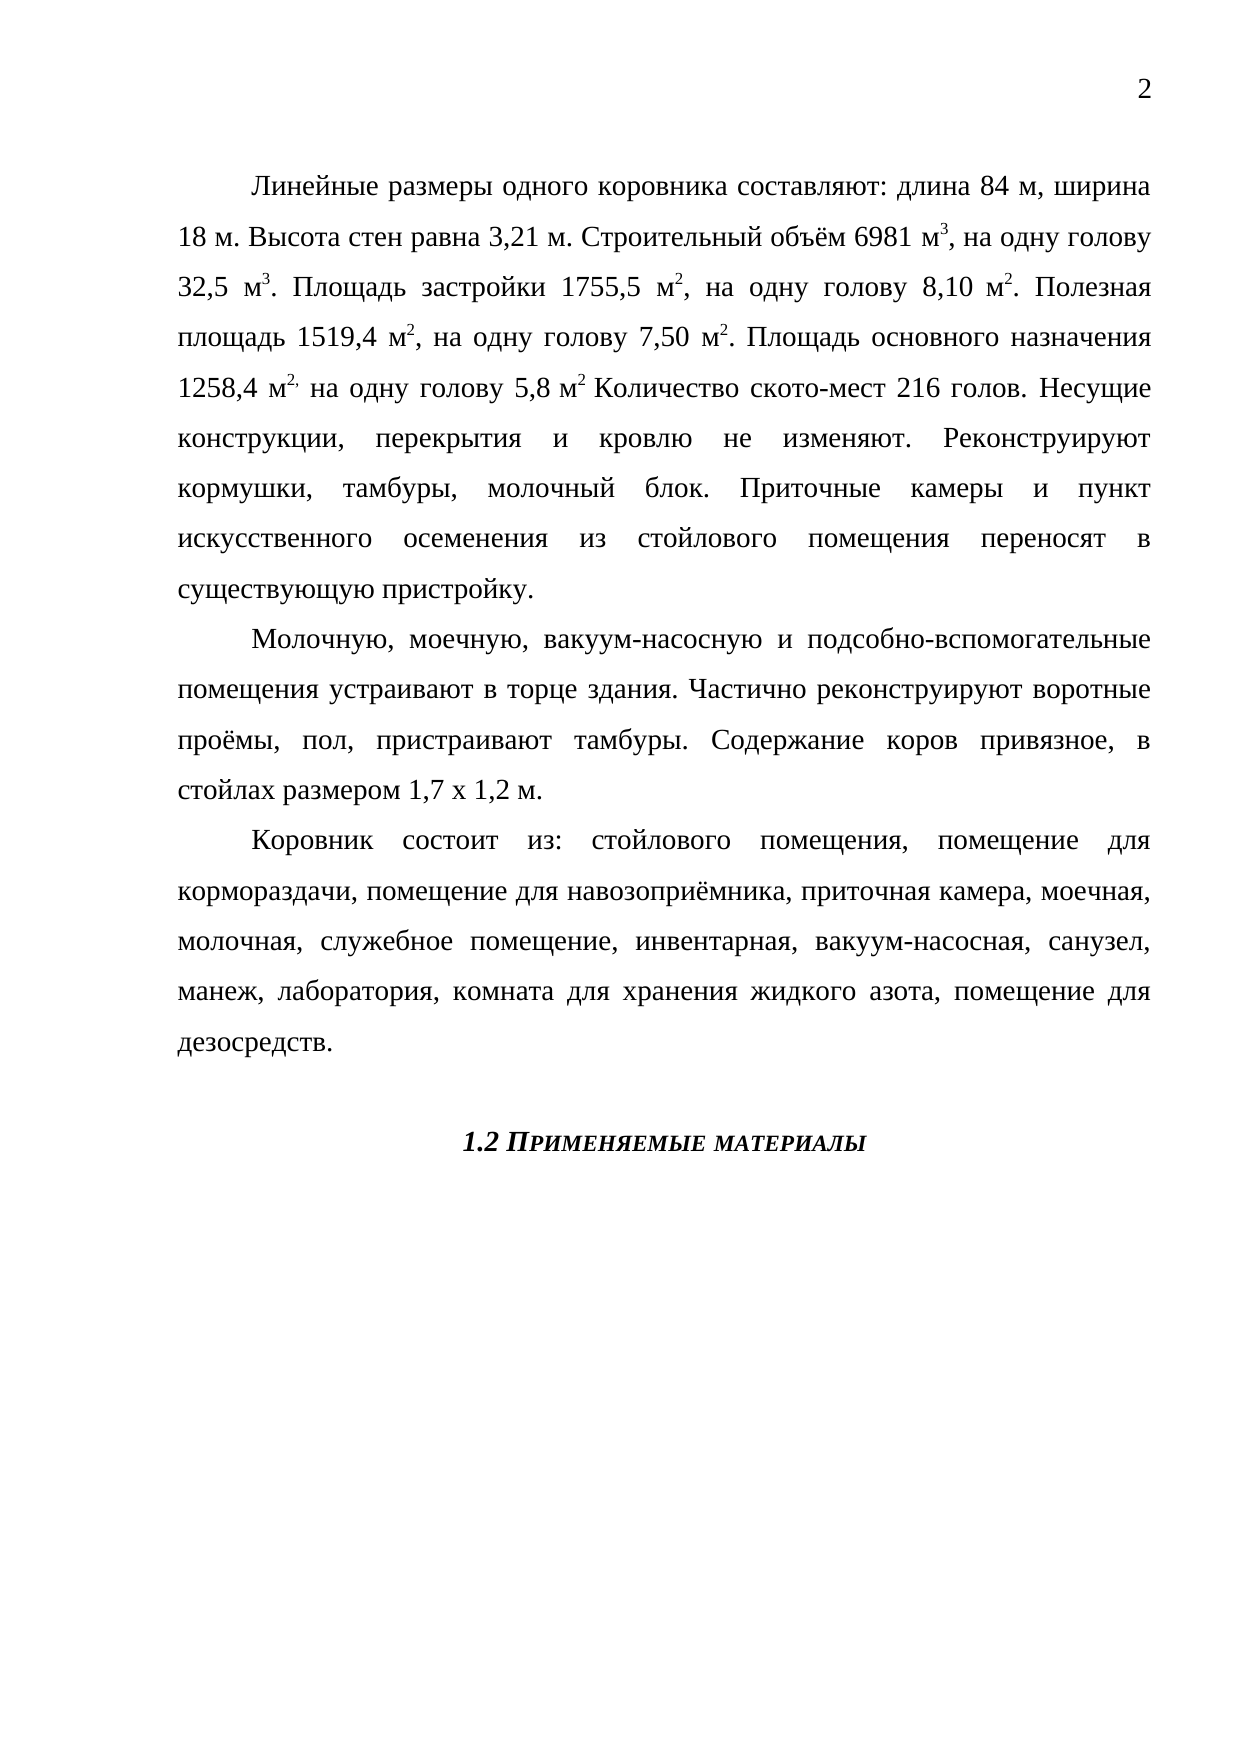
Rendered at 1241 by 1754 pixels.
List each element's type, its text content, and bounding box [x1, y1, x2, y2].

text Линейные размеры одного коровника составляют: длина 84 м, ширина 18 м. Высота стен равна 3,21 м. Строительный объём 6981 м3, на одну голову 32,5 м3. Площадь застройки 1755,5 м2, на одну голову 8,10 м2. Полезная площадь 1519,4 м2, на одну голову 7,50 м2. Площадь основного назначения 1258,4 м2, на одну голову 5,8 м2 Количество ското-мест 216 голов. Несущие конструкции, перекрытия и кровлю не изменяют. Реконструируют кормушки, тамбуры, молочный блок. Приточные камеры и пункт искусственного осеменения из стойлового помещения переносят в существующую пристройку. [177, 168, 1152, 604]
subtitle 1.2 Применяемые материалы [177, 1124, 1152, 1158]
text Молочную, моечную, вакуум-насосную и подсобно-вспомогательные помещения устраивают в торце здания. Частично реконструируют воротные проёмы, пол, пристраивают тамбуры. Содержание коров привязное, в стойлах размером 1,7 х 1,2 м. [177, 621, 1152, 806]
text Коровник состоит из: стойлового помещения, помещение для кормораздачи, помещение для навозоприёмника, приточная камера, моечная, молочная, служебное помещение, инвентарная, вакуум-насосная, санузел, манеж, лаборатория, комната для хранения жидкого азота, помещение для дезосредств. [177, 822, 1152, 1057]
